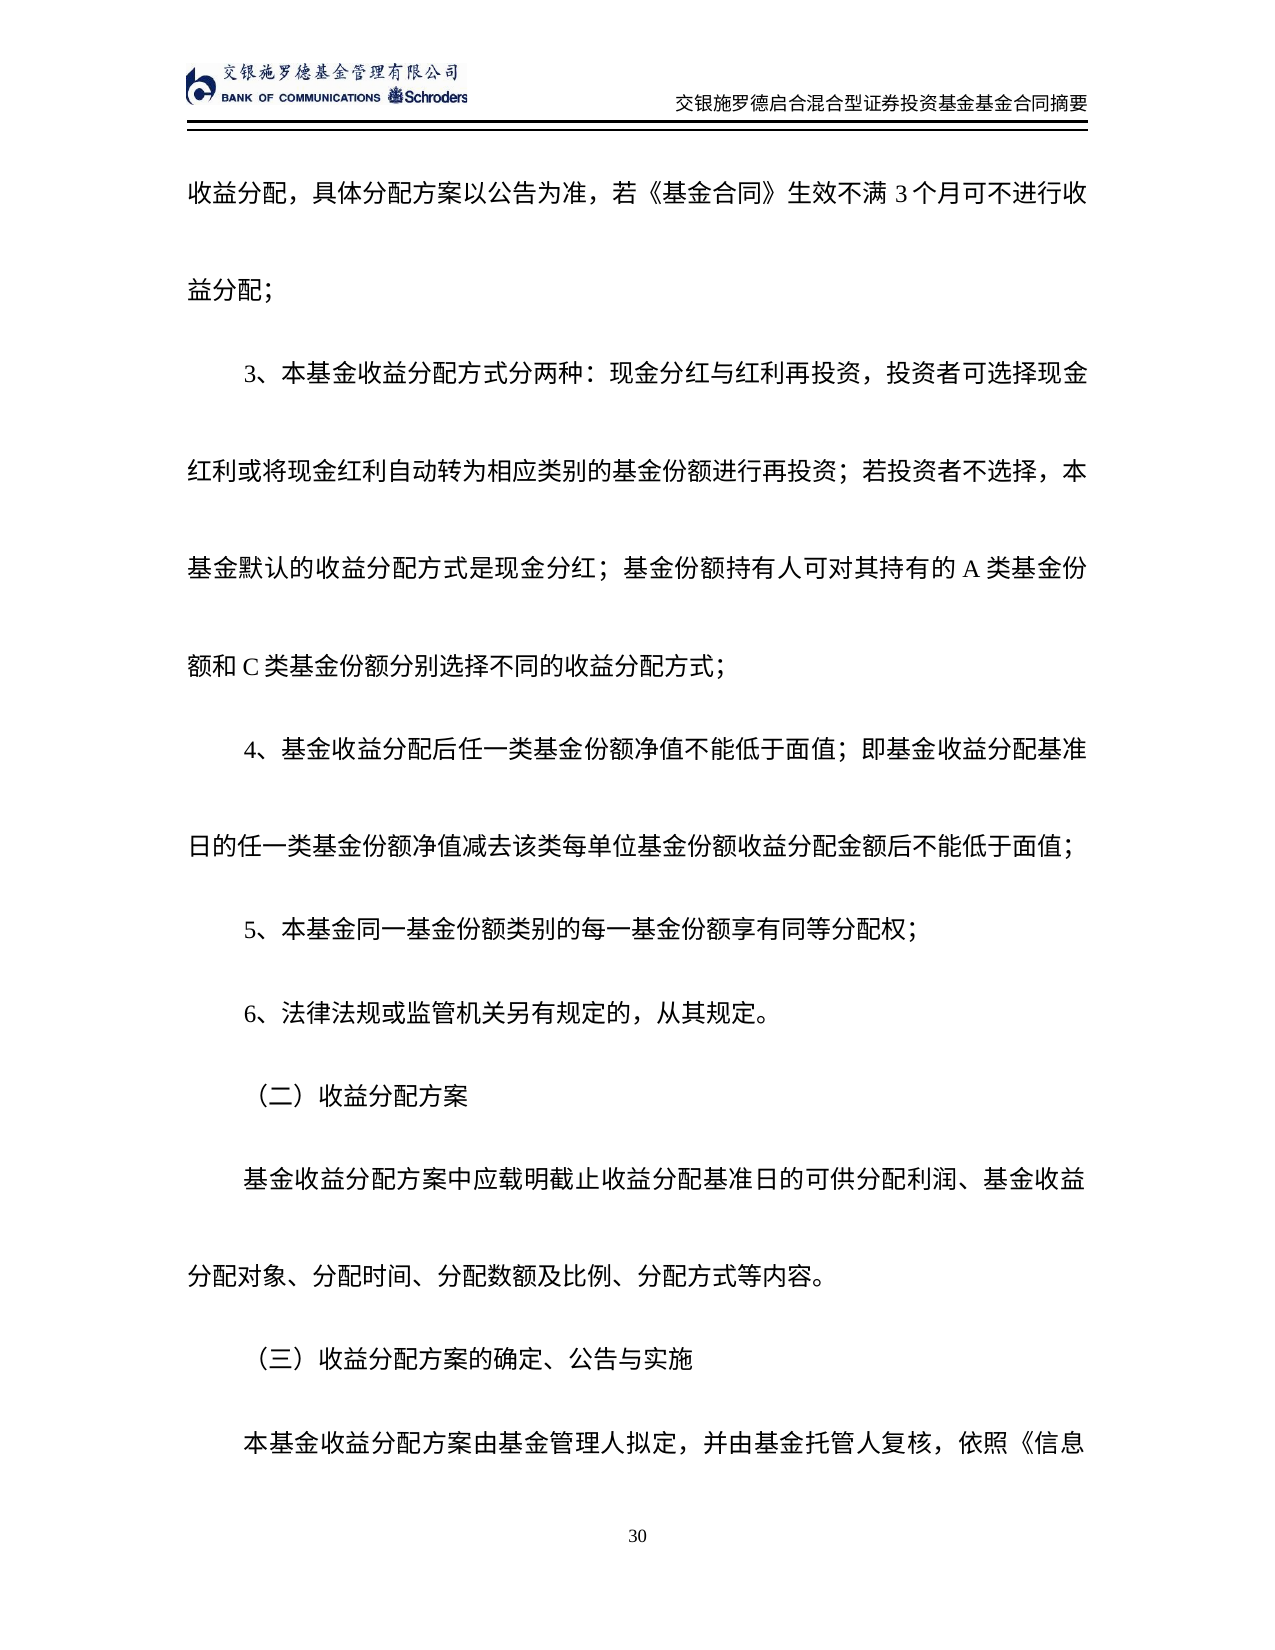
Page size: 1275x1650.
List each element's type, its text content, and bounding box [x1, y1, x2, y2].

text （三）收益分配方案的确定、公告与实施 [187, 1326, 1088, 1391]
text 5、本基金同一基金份额类别的每一基金份额享有同等分配权； [187, 896, 1088, 961]
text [187, 159, 1088, 321]
text 4、基金收益分配后任一类基金份额净值不能低于面值；即基金收益分配基准日的任一类基金份额净值减去该类每单位基金份额收益分配金额后不能低于面值； [187, 715, 1088, 877]
text 基金收益分配方案中应载明截止收益分配基准日的可供分配利润、基金收益分配对象、分配时间、分配数额及比例、分配方式等内容。 [187, 1145, 1088, 1307]
picture [186, 63, 468, 105]
text 6、法律法规或监管机关另有规定的，从其规定。 [187, 979, 1088, 1044]
text （二）收益分配方案 [187, 1062, 1088, 1127]
text 3、本基金收益分配方式分两种：现金分红与红利再投资，投资者可选择现金红利或将现金红利自动转为相应类别的基金份额进行再投资；若投资者不选择，本基金默认的收益分配方式是现金分红；基金份额持有人可对其持有的A类基金份额和C类基金份额分别选择不同的收益分配方式； [187, 339, 1088, 697]
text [187, 1409, 1088, 1474]
